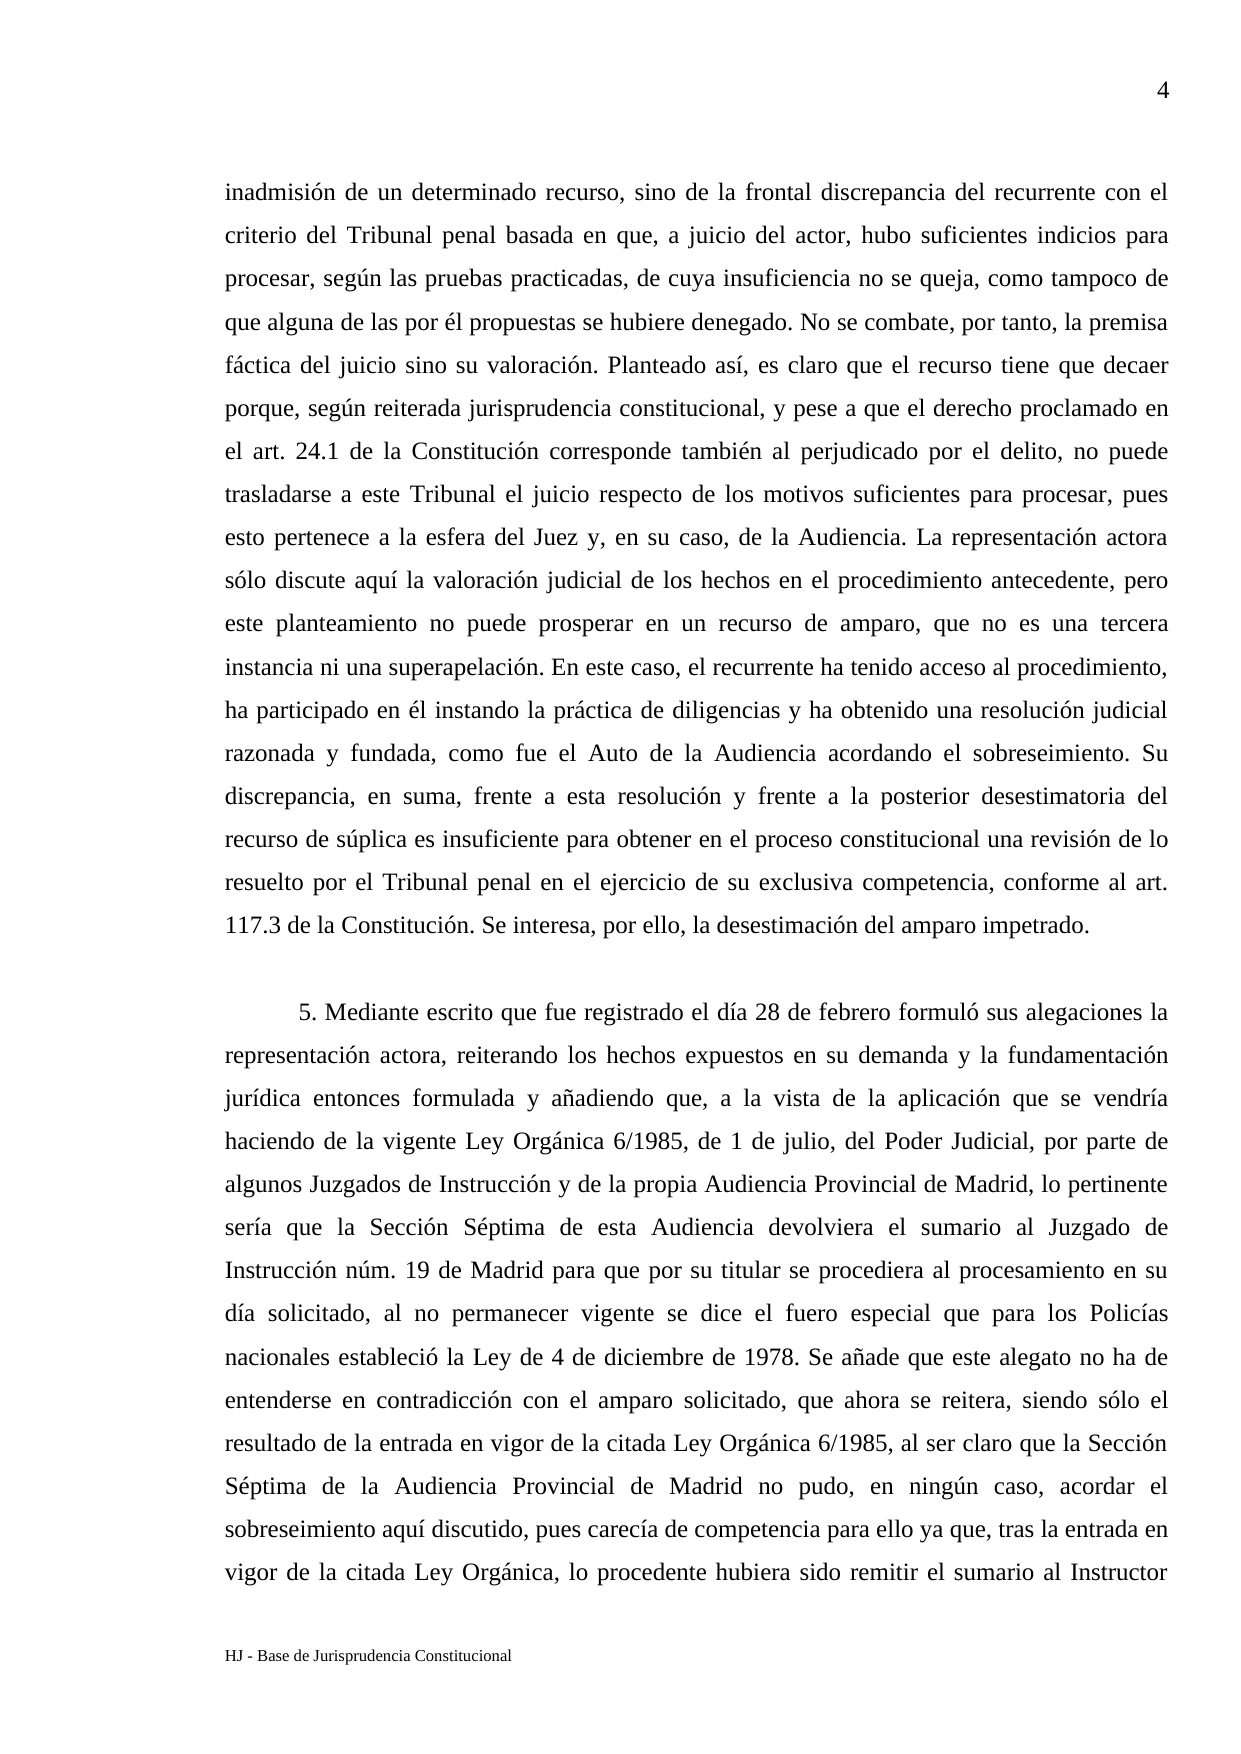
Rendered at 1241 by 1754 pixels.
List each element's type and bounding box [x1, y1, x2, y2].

text [224, 177, 1169, 939]
text [224, 997, 1169, 1586]
